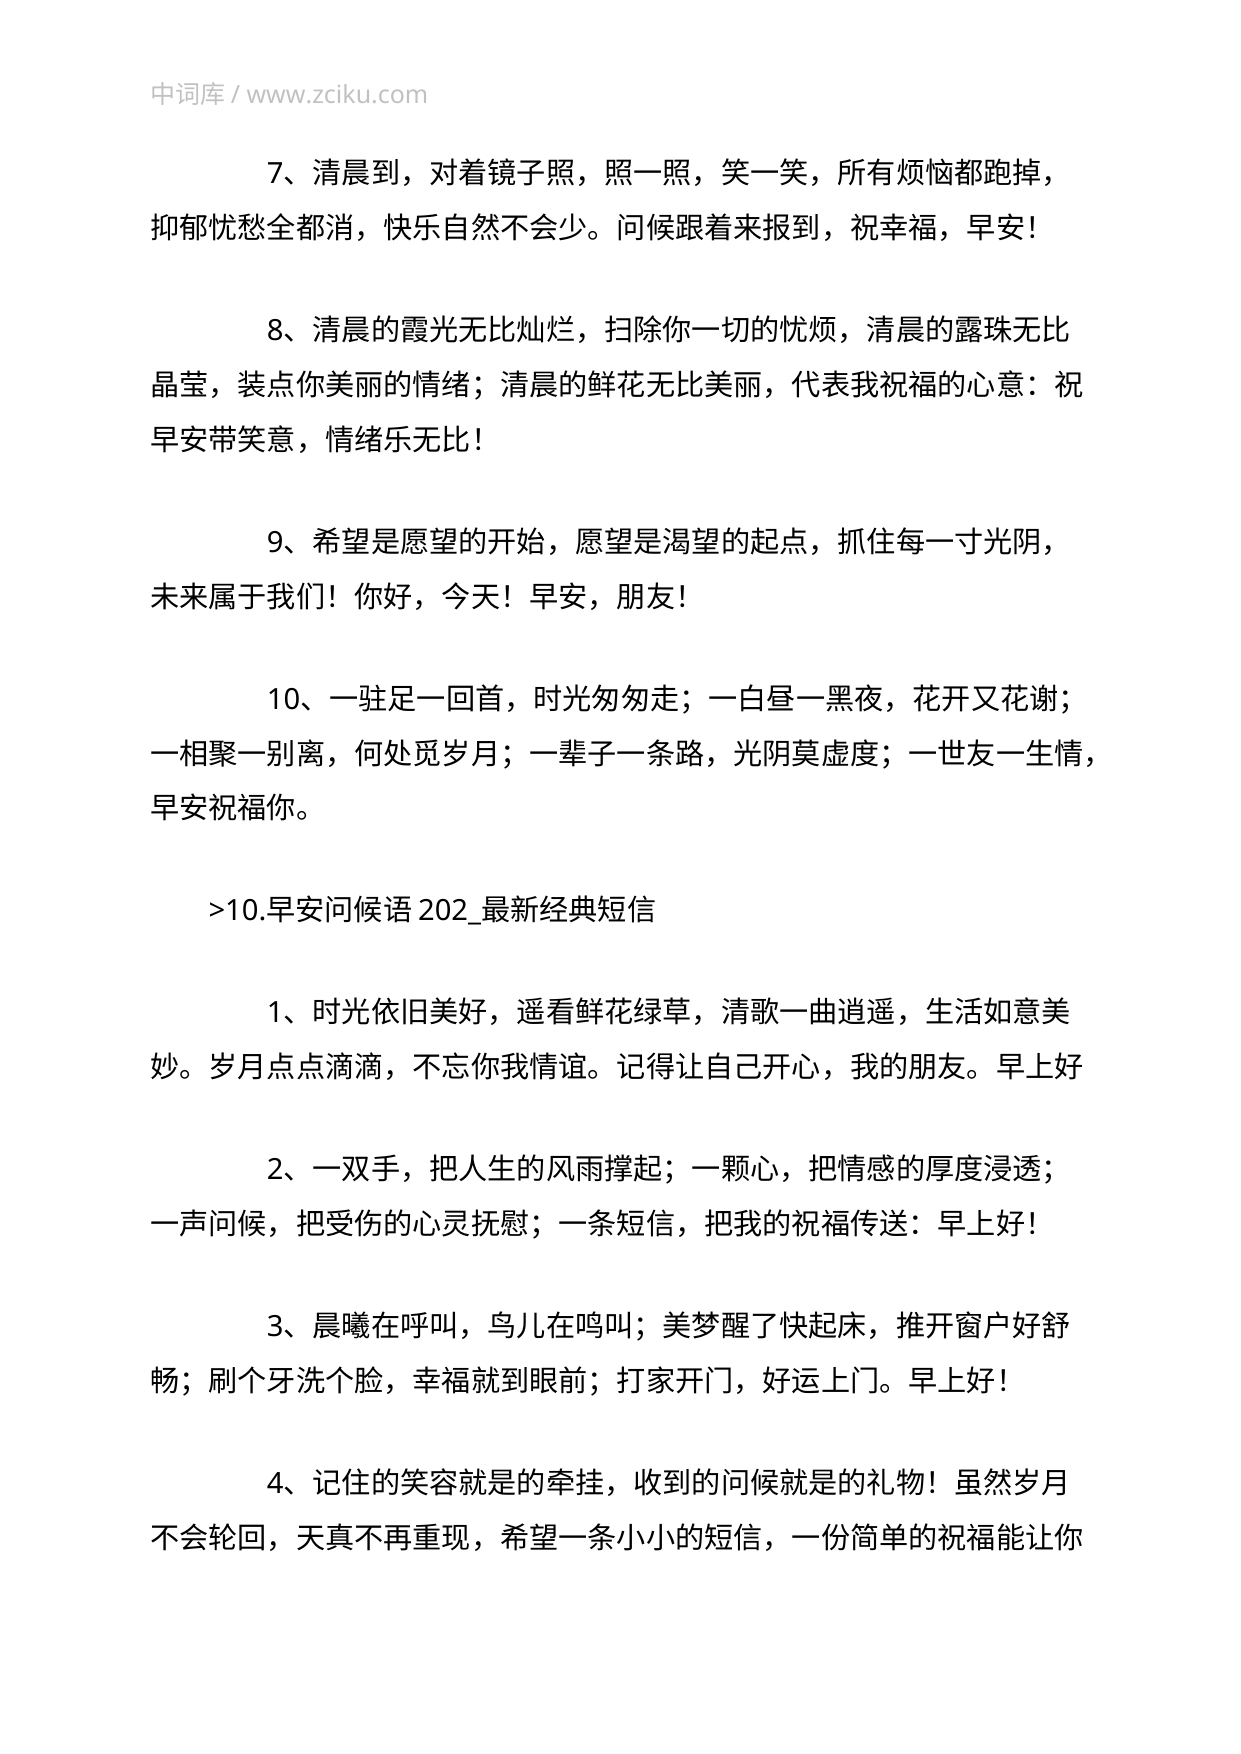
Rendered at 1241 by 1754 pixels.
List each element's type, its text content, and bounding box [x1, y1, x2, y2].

text 2、一双手，把人生的风雨撑起；一颗心，把情感的厚度浸透；一声问候，把受伤的心灵抚慰；一条短信，把我的祝福传送：早上好！ [150, 1146, 1090, 1243]
text 3、晨曦在呼叫，鸟儿在鸣叫；美梦醒了快起床，推开窗户好舒畅；刷个牙洗个脸，幸福就到眼前；打家开门，好运上门。早上好！ [150, 1302, 1090, 1400]
text 8、清晨的霞光无比灿烂，扫除你一切的忧烦，清晨的露珠无比晶莹，装点你美丽的情绪；清晨的鲜花无比美丽，代表我祝福的心意：祝早安带笑意，情绪乐无比！ [150, 307, 1090, 459]
text 7、清晨到，对着镜子照，照一照，笑一笑，所有烦恼都跑掉，抑郁忧愁全都消，快乐自然不会少。问候跟着来报到，祝幸福，早安！ [150, 150, 1090, 247]
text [150, 1459, 1090, 1556]
text 10、一驻足一回首，时光匆匆走；一白昼一黑夜，花开又花谢；一相聚一别离，何处觅岁月；一辈子一条路，光阴莫虚度；一世友一生情，早安祝福你。 [150, 675, 1090, 827]
text 1、时光依旧美好，遥看鲜花绿草，清歌一曲逍遥，生活如意美妙。岁月点点滴滴，不忘你我情谊。记得让自己开心，我的朋友。早上好 [150, 989, 1090, 1086]
text >10.早安问候语202_最新经典短信 [150, 887, 1090, 929]
text 9、希望是愿望的开始，愿望是渴望的起点，抓住每一寸光阴，未来属于我们！你好，今天！早安，朋友！ [150, 518, 1090, 616]
